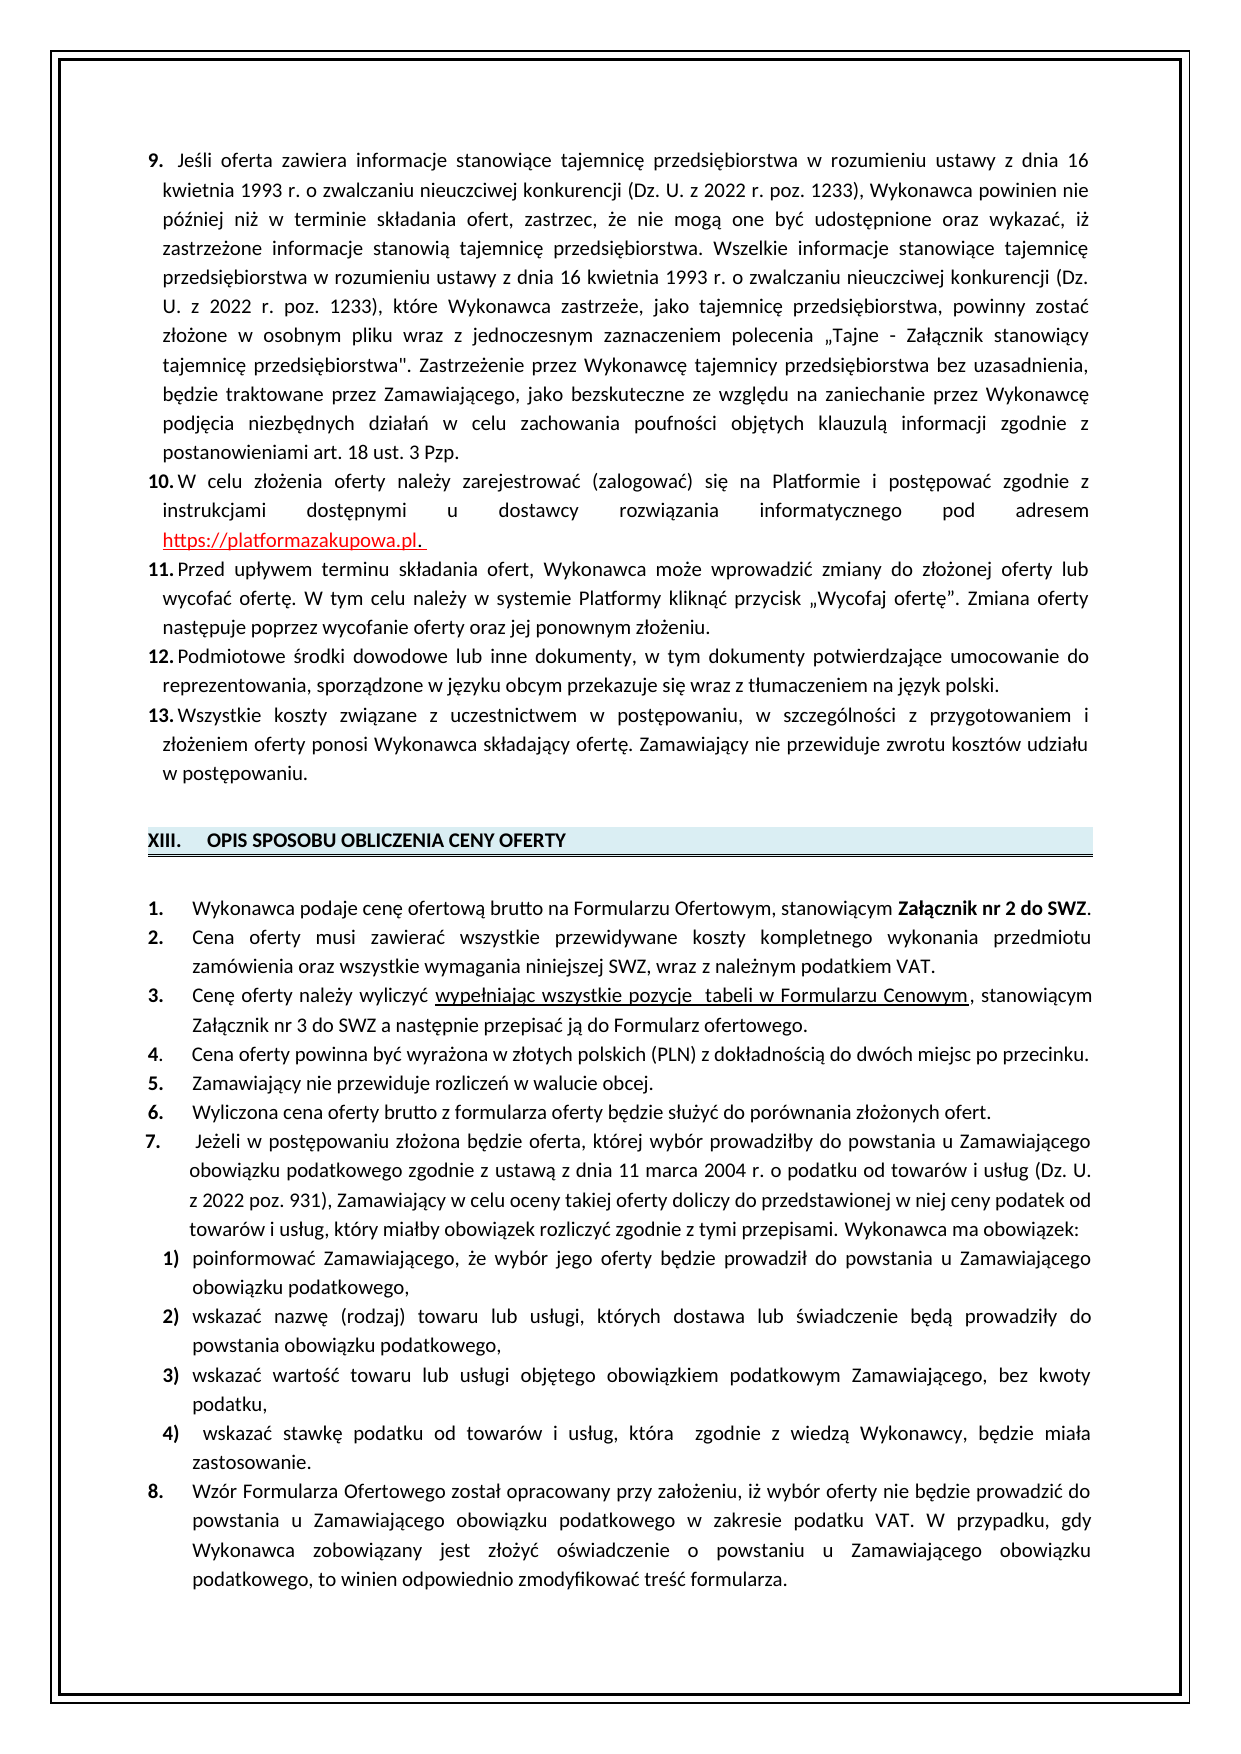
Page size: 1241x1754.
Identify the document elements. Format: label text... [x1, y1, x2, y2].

text 3. Cenę oferty należy wyliczyć wypełniając wszystkie pozycje tabeli w Formularzu Cenowym, stanowiącym Załącznik nr 3 do SWZ a następnie przepisać ją do Formularz ofertowego. [148, 983, 1093, 1037]
text 6. Wyliczona cena oferty brutto z formularza oferty będzie służyć do porównania złożonych ofert. [148, 1099, 1093, 1125]
text 5. Zamawiający nie przewiduje rozliczeń w walucie obcej. [148, 1070, 1093, 1096]
list Jeśli oferta zawiera informacje stanowiące tajemnicę przedsiębiorstwa w rozumieniu ustawy z dnia 16 kwietnia 1993 r. o zwalczaniu nieuczciwej konkurencji (Dz. U. z 2022 r. poz. 1233), Wykonawca powinien nie później niż w terminie składania ofert, zastrzec, że nie mogą one być udostępnione oraz wykazać, iż zastrzeżone informacje stanowią tajemnicę przedsiębiorstwa. Wszelkie informacje stanowiące tajemnicę przedsiębiorstwa w rozumieniu ustawy z dnia 16 kwietnia 1993 r. o zwalczaniu nieuczciwej konkurencji (Dz. U. z 2022 r. poz. 1233), które Wykonawca zastrzeże, jako tajemnicę przedsiębiorstwa, powinny zostać złożone w osobnym pliku wraz z jednoczesnym zaznaczeniem polecenia „Tajne - Załącznik stanowiący tajemnicę przedsiębiorstwa". Zastrzeżenie przez Wykonawcę tajemnicy przedsiębiorstwa bez uzasadnienia, będzie traktowane przez Zamawiającego, jako bezskuteczne ze względu na zaniechanie przez Wykonawcę podjęcia niezbędnych działań w celu zachowania poufności objętych klauzulą informacji zgodnie z postanowieniami art. 18 ust. 3 Pzp. [148, 148, 1090, 465]
list poinformować Zamawiającego, że wybór jego oferty będzie prowadził do powstania u Zamawiającego obowiązku podatkowego, [162, 1245, 1093, 1300]
list Przed upływem terminu składania ofert, Wykonawca może wprowadzić zmiany do złożonej oferty lub wycofać ofertę. W tym celu należy w systemie Platformy kliknąć przycisk „Wycofaj ofertę”. Zmiana oferty następuje poprzez wycofanie oferty oraz jej ponownym złożeniu. [148, 556, 1090, 640]
list wskazać stawkę podatku od towarów i usług, która zgodnie z wiedzą Wykonawcy, będzie miała zastosowanie. [162, 1420, 1093, 1475]
list W celu złożenia oferty należy zarejestrować (zalogować) się na Platformie i postępować zgodnie z instrukcjami dostępnymi u dostawcy rozwiązania informatycznego pod adresem https://platformazakupowa.pl. [148, 468, 1090, 552]
text 8. Wzór Formularza Ofertowego został opracowany przy założeniu, iż wybór oferty nie będzie prowadzić do powstania u Zamawiającego obowiązku podatkowego w zakresie podatku VAT. W przypadku, gdy Wykonawca zobowiązany jest złożyć oświadczenie o powstaniu u Zamawiającego obowiązku podatkowego, to winien odpowiednio zmodyfikować treść formularza. [148, 1478, 1093, 1591]
text XIII. OPIS SPOSOBU OBLICZENIA CENY OFERTY [148, 827, 1093, 854]
list wskazać wartość towaru lub usługi objętego obowiązkiem podatkowym Zamawiającego, bez kwoty podatku, [162, 1362, 1093, 1416]
list Podmiotowe środki dowodowe lub inne dokumenty, w tym dokumenty potwierdzające umocowanie do reprezentowania, sporządzone w języku obcym przekazuje się wraz z tłumaczeniem na język polski. [148, 643, 1090, 698]
text 4. Cena oferty powinna być wyrażona w złotych polskich (PLN) z dokładnością do dwóch miejsc po przecinku. [148, 1041, 1093, 1066]
list 7. Jeżeli w postępowaniu złożona będzie oferta, której wybór prowadziłby do powstania u Zamawiającego obowiązku podatkowego zgodnie z ustawą z dnia 11 marca 2004 r. o podatku od towarów i usług (Dz. U. z 2022 poz. 931), Zamawiający w celu oceny takiej oferty doliczy do przedstawionej w niej ceny podatek od towarów i usług, który miałby obowiązek rozliczyć zgodnie z tymi przepisami. Wykonawca ma obowiązek: [145, 1128, 1093, 1241]
list Wszystkie koszty związane z uczestnictwem w postępowaniu, w szczególności z przygotowaniem i złożeniem oferty ponosi Wykonawca składający ofertę. Zamawiający nie przewiduje zwrotu kosztów udziału w postępowaniu. [148, 702, 1090, 786]
text 2. Cena oferty musi zawierać wszystkie przewidywane koszty kompletnego wykonania przedmiotu zamówienia oraz wszystkie wymagania niniejszej SWZ, wraz z należnym podatkiem VAT. [148, 924, 1093, 979]
text 1. Wykonawca podaje cenę ofertową brutto na Formularzu Ofertowym, stanowiącym Załącznik nr 2 do SWZ. [148, 895, 1093, 921]
list wskazać nazwę (rodzaj) towaru lub usługi, których dostawa lub świadczenie będą prowadziły do powstania obowiązku podatkowego, [162, 1303, 1093, 1358]
